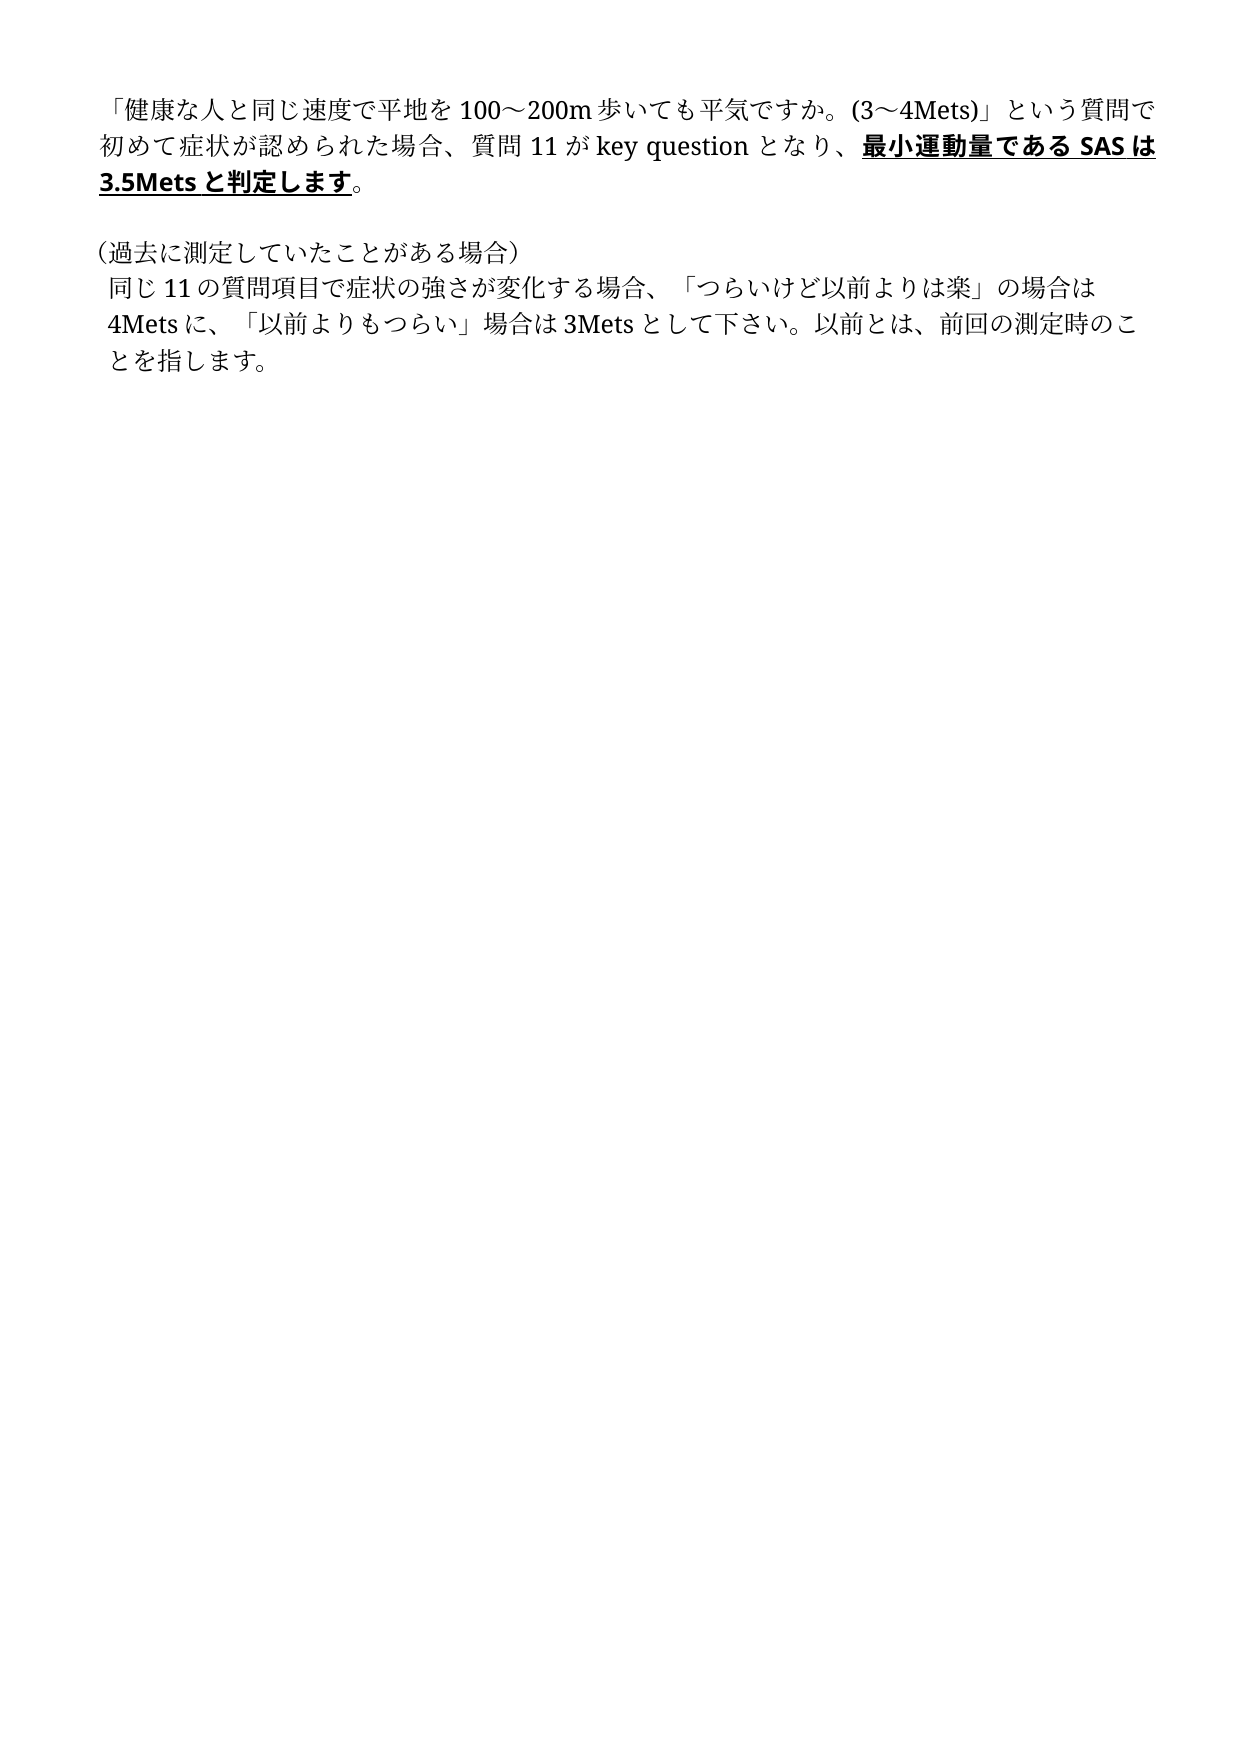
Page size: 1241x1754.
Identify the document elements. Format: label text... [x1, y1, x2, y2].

text 「健康な人と同じ速度で平地を100～200m歩いても平気ですか。(3～4Mets)」という質問で初めて症状が認められた場合、質問11がkey questionとなり、最小運動量であるSASは3.5Metsと判定します。 [99, 91, 1157, 199]
text （過去に測定していたことがある場合） [84, 233, 1157, 269]
text 同じ11の質問項目で症状の強さが変化する場合、「つらいけど以前よりは楽」の場合は4Metsに、「以前よりもつらい」場合は3Metsとして下さい。以前とは、前回の測定時のことを指します。 [84, 269, 1157, 377]
